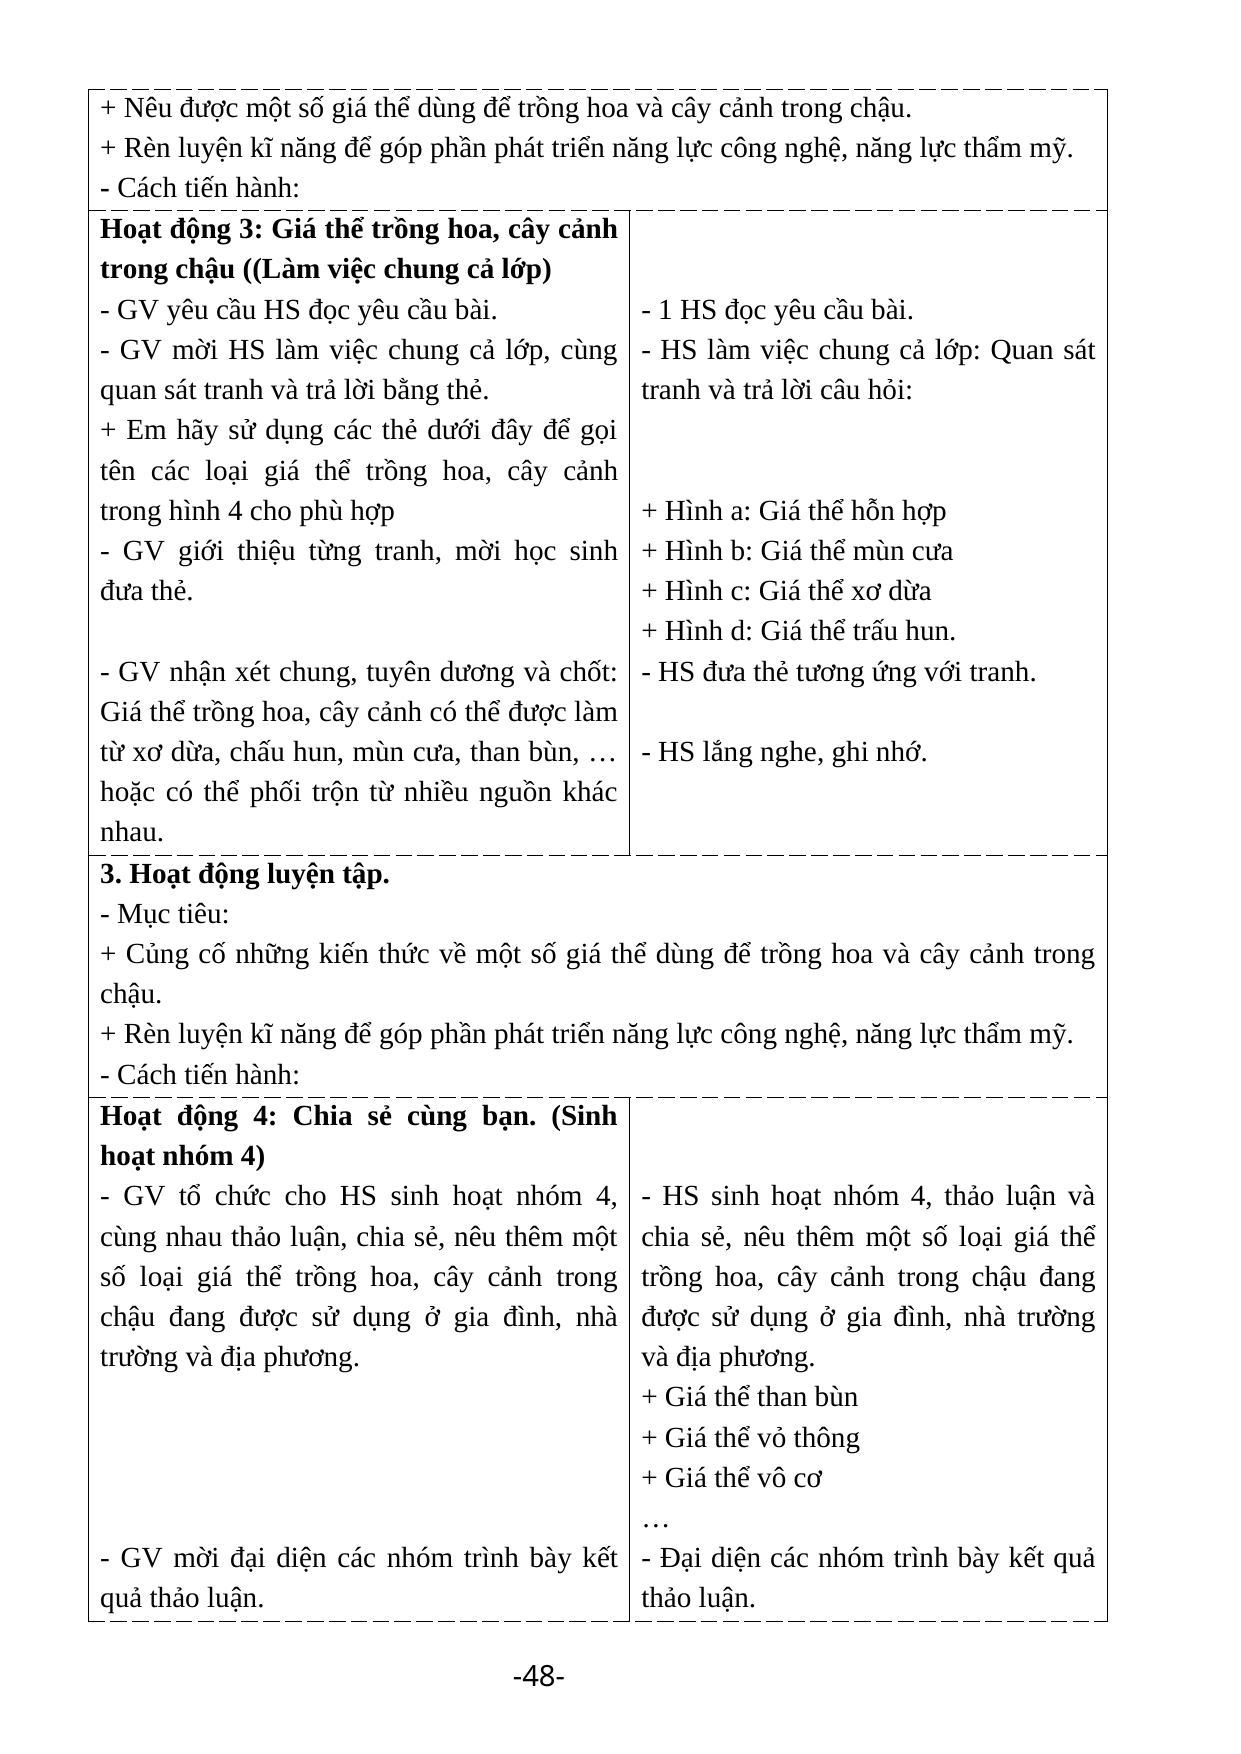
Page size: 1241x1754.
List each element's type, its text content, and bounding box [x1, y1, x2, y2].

table_cell Hoạt động 3: Giá thể trồng hoa, cây cảnh trong chậu ((Làm việc chung cả lớp) - GV yêu cầu HS đọc yêu cầu bài. - GV mời HS làm việc chung cả lớp, cùng quan sát tranh và trả lời bằng thẻ. + Em hãy sử dụng các thẻ dưới đây để gọi tên các loại giá thể trồng hoa, cây cảnh trong hình 4 cho phù hợp - GV giới thiệu từng tranh, mời học sinh đưa thẻ. - GV nhận xét chung, tuyên dương và chốt: Giá thể trồng hoa, cây cảnh có thể được làm từ xơ dừa, chấu hun, mùn cưa, than bùn, … hoặc có thể phối trộn từ nhiều nguồn khác nhau. [89, 210, 629, 855]
table_cell - 1 HS đọc yêu cầu bài. - HS làm việc chung cả lớp: Quan sát tranh và trả lời câu hỏi: + Hình a: Giá thể hỗn hợp + Hình b: Giá thể mùn cưa + Hình c: Giá thể xơ dừa + Hình d: Giá thể trấu hun. - HS đưa thẻ tương ứng với tranh. - HS lắng nghe, ghi nhớ. [630, 210, 1107, 855]
table_cell 3. Hoạt động luyện tập. - Mục tiêu: + Củng cố những kiến thức về một số giá thể dùng để trồng hoa và cây cảnh trong chậu. + Rèn luyện kĩ năng để góp phần phát triển năng lực công nghệ, năng lực thẩm mỹ. - Cách tiến hành: [89, 855, 1107, 1097]
